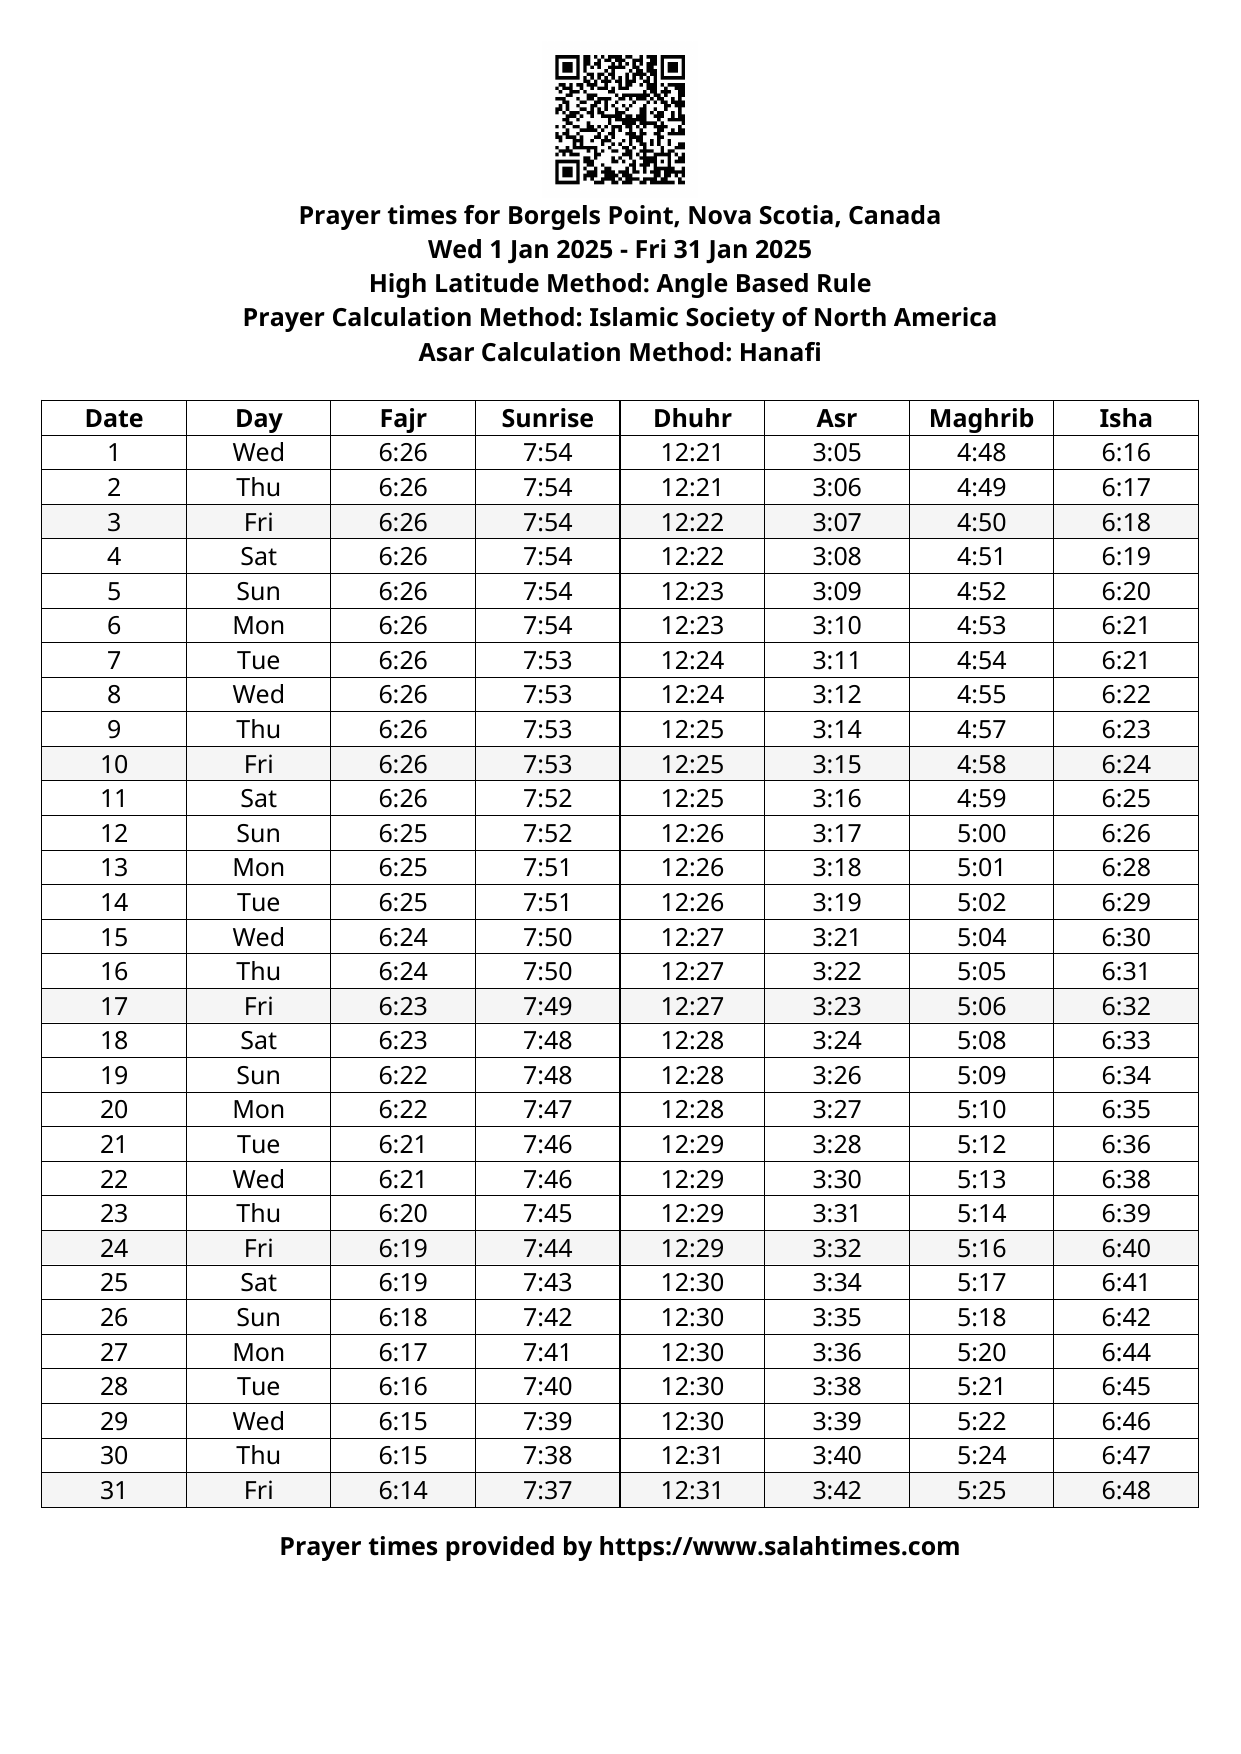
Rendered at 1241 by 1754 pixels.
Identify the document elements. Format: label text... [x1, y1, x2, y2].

table_cell 25 [42, 1266, 186, 1299]
table_cell 6:16 [331, 1369, 475, 1403]
table_cell 5:25 [910, 1473, 1053, 1507]
table_cell Mon [187, 1335, 330, 1368]
table_cell 21 [42, 1127, 186, 1161]
table_header Asr [765, 401, 909, 434]
table_cell 5:24 [910, 1439, 1053, 1472]
table_cell 6:25 [331, 851, 475, 884]
table_cell 6:19 [1054, 539, 1198, 573]
table_cell 12:27 [621, 920, 764, 953]
table_cell 12:28 [621, 1058, 764, 1092]
table_cell 7:46 [476, 1127, 619, 1161]
table_cell 7:54 [476, 574, 619, 607]
table_cell 5:04 [910, 920, 1053, 953]
table_header Dhuhr [621, 401, 764, 434]
table_cell Tue [187, 1127, 330, 1161]
table_cell 6:48 [1054, 1473, 1198, 1507]
table_cell 7:45 [476, 1196, 619, 1230]
table_cell 4:52 [910, 574, 1053, 607]
table_cell 10 [42, 747, 186, 780]
picture [542, 41, 699, 198]
table_cell 3:05 [765, 436, 909, 469]
table_cell Wed [187, 1162, 330, 1195]
table_cell 6:45 [1054, 1369, 1198, 1403]
table_cell 6:35 [1054, 1093, 1198, 1126]
table_cell 6:26 [1054, 816, 1198, 849]
table_cell 3:16 [765, 781, 909, 815]
table_cell 7:39 [476, 1404, 619, 1437]
table_cell 6:21 [1054, 609, 1198, 642]
table_cell 5 [42, 574, 186, 607]
table_cell 30 [42, 1439, 186, 1472]
table_cell 6:25 [331, 885, 475, 919]
table_cell 3:11 [765, 643, 909, 677]
table_cell 6:22 [1054, 678, 1198, 711]
table_cell 5:16 [910, 1231, 1053, 1264]
table_cell 4:58 [910, 747, 1053, 780]
table_cell 12:27 [621, 954, 764, 988]
table_cell 16 [42, 954, 186, 988]
table_cell 6:42 [1054, 1300, 1198, 1334]
table_cell 4:55 [910, 678, 1053, 711]
table_cell 26 [42, 1300, 186, 1334]
table_cell 2 [42, 470, 186, 504]
table_cell 6:33 [1054, 1024, 1198, 1057]
table_cell 6:26 [331, 539, 475, 573]
table_cell 3:35 [765, 1300, 909, 1334]
table_cell 6:22 [331, 1093, 475, 1126]
table_cell 3:40 [765, 1439, 909, 1472]
table_cell Sun [187, 1300, 330, 1334]
table_header Maghrib [910, 401, 1053, 434]
table_cell 7:42 [476, 1300, 619, 1334]
table_cell 5:20 [910, 1335, 1053, 1368]
table_cell Tue [187, 643, 330, 677]
table_cell 3:17 [765, 816, 909, 849]
table_cell 12:30 [621, 1369, 764, 1403]
table_cell 6:36 [1054, 1127, 1198, 1161]
table_cell 3:38 [765, 1369, 909, 1403]
table_cell Wed [187, 920, 330, 953]
table_cell 4:48 [910, 436, 1053, 469]
text High Latitude Method: Angle Based Rule [42, 266, 1198, 300]
table_cell 12:30 [621, 1266, 764, 1299]
table_cell 7:46 [476, 1162, 619, 1195]
table_cell 3:36 [765, 1335, 909, 1368]
table_header Isha [1054, 401, 1198, 434]
table_cell 6:26 [331, 678, 475, 711]
table_cell 6:28 [1054, 851, 1198, 884]
table_cell 6:26 [331, 574, 475, 607]
text Prayer Calculation Method: Islamic Society of North America [42, 300, 1198, 334]
table_cell 6:26 [331, 781, 475, 815]
table_cell 11 [42, 781, 186, 815]
table_cell 7:53 [476, 712, 619, 746]
table_cell 6:25 [331, 816, 475, 849]
table_header Day [187, 401, 330, 434]
table_cell 7:54 [476, 436, 619, 469]
table_cell 6:32 [1054, 989, 1198, 1022]
table_cell 4:53 [910, 609, 1053, 642]
table_cell 6:30 [1054, 920, 1198, 953]
table_cell 6:26 [331, 747, 475, 780]
table_cell 12:22 [621, 505, 764, 538]
table_cell Wed [187, 678, 330, 711]
table_cell 7:48 [476, 1058, 619, 1092]
table_cell 3:42 [765, 1473, 909, 1507]
table_cell 7:50 [476, 954, 619, 988]
table_cell 7:52 [476, 816, 619, 849]
table_cell 6:18 [331, 1300, 475, 1334]
table_cell Mon [187, 1093, 330, 1126]
table_cell Sun [187, 574, 330, 607]
table_cell 6:14 [331, 1473, 475, 1507]
table_cell 6:29 [1054, 885, 1198, 919]
table_cell 3:21 [765, 920, 909, 953]
table_cell 5:01 [910, 851, 1053, 884]
table_header Date [42, 401, 186, 434]
table_cell 12:28 [621, 1024, 764, 1057]
table_cell 4:50 [910, 505, 1053, 538]
table_cell 3:08 [765, 539, 909, 573]
table_cell 4:57 [910, 712, 1053, 746]
table_cell 12:25 [621, 712, 764, 746]
table_cell 23 [42, 1196, 186, 1230]
table_cell 12:26 [621, 851, 764, 884]
table_cell 6:26 [331, 470, 475, 504]
table_cell 7:43 [476, 1266, 619, 1299]
text Asar Calculation Method: Hanafi [42, 334, 1198, 368]
table_cell 12:23 [621, 609, 764, 642]
table_cell 6:15 [331, 1439, 475, 1472]
table_cell Thu [187, 954, 330, 988]
table_cell 12:30 [621, 1335, 764, 1368]
table_cell 6:19 [331, 1266, 475, 1299]
table_cell 3:30 [765, 1162, 909, 1195]
table_cell 12:22 [621, 539, 764, 573]
table_cell 12:30 [621, 1404, 764, 1437]
table_cell 12:29 [621, 1127, 764, 1161]
table_cell 12:31 [621, 1473, 764, 1507]
table_cell 13 [42, 851, 186, 884]
table_cell 12:29 [621, 1162, 764, 1195]
table_cell 28 [42, 1369, 186, 1403]
table_cell 3:12 [765, 678, 909, 711]
table_cell 7:53 [476, 747, 619, 780]
table_cell 12:23 [621, 574, 764, 607]
table_cell 12:26 [621, 885, 764, 919]
table_cell Fri [187, 1473, 330, 1507]
table_cell 19 [42, 1058, 186, 1092]
table_cell 5:18 [910, 1300, 1053, 1334]
table_cell 6:17 [1054, 470, 1198, 504]
table_cell 1 [42, 436, 186, 469]
table_cell 6:19 [331, 1231, 475, 1264]
table_cell 3:23 [765, 989, 909, 1022]
table_cell 14 [42, 885, 186, 919]
table_cell Wed [187, 436, 330, 469]
table_cell 7:40 [476, 1369, 619, 1403]
table_cell Fri [187, 505, 330, 538]
table_cell Wed [187, 1404, 330, 1437]
table_cell 6:24 [331, 954, 475, 988]
table_cell 5:21 [910, 1369, 1053, 1403]
table_cell 12:31 [621, 1439, 764, 1472]
table_cell 4:51 [910, 539, 1053, 573]
table_cell 5:17 [910, 1266, 1053, 1299]
table_cell Thu [187, 470, 330, 504]
table_cell 6:20 [1054, 574, 1198, 607]
table_cell 7:47 [476, 1093, 619, 1126]
table_cell Sat [187, 1266, 330, 1299]
table_cell 6:34 [1054, 1058, 1198, 1092]
table_cell 5:10 [910, 1093, 1053, 1126]
table_cell 7:44 [476, 1231, 619, 1264]
table_cell 12:26 [621, 816, 764, 849]
table_cell 6:26 [331, 436, 475, 469]
table_cell 12 [42, 816, 186, 849]
table_cell Tue [187, 1369, 330, 1403]
table_cell 7:48 [476, 1024, 619, 1057]
table_cell Thu [187, 1196, 330, 1230]
table_cell 6:24 [1054, 747, 1198, 780]
table_cell 6:18 [1054, 505, 1198, 538]
table_cell 3:18 [765, 851, 909, 884]
table_cell 7:41 [476, 1335, 619, 1368]
table_cell 6:21 [331, 1127, 475, 1161]
table_cell 4 [42, 539, 186, 573]
table_cell 6:23 [331, 989, 475, 1022]
table_cell 6:31 [1054, 954, 1198, 988]
table_cell 12:24 [621, 678, 764, 711]
text Wed 1 Jan 2025 - Fri 31 Jan 2025 [42, 232, 1198, 266]
table_cell 3:31 [765, 1196, 909, 1230]
table_cell 6 [42, 609, 186, 642]
table_cell 5:00 [910, 816, 1053, 849]
table_cell 3:32 [765, 1231, 909, 1264]
table_cell 7:52 [476, 781, 619, 815]
table_cell 7:51 [476, 885, 619, 919]
table_cell 6:46 [1054, 1404, 1198, 1437]
table_cell 3 [42, 505, 186, 538]
table_cell 6:26 [331, 609, 475, 642]
table_cell 12:24 [621, 643, 764, 677]
table_cell 12:30 [621, 1300, 764, 1334]
table_cell Fri [187, 1231, 330, 1264]
table_cell 5:06 [910, 989, 1053, 1022]
table_cell 12:21 [621, 470, 764, 504]
table_cell 12:21 [621, 436, 764, 469]
table_cell Thu [187, 1439, 330, 1472]
table_cell 7:38 [476, 1439, 619, 1472]
table_cell 6:21 [1054, 643, 1198, 677]
table_cell 18 [42, 1024, 186, 1057]
table_cell 6:38 [1054, 1162, 1198, 1195]
table_cell 12:25 [621, 747, 764, 780]
table_cell 6:23 [331, 1024, 475, 1057]
table_cell 6:44 [1054, 1335, 1198, 1368]
table_cell 3:06 [765, 470, 909, 504]
table_cell 6:16 [1054, 436, 1198, 469]
table_cell Sun [187, 1058, 330, 1092]
table_cell 5:09 [910, 1058, 1053, 1092]
table_header Sunrise [476, 401, 619, 434]
table_cell Sat [187, 1024, 330, 1057]
table_cell 31 [42, 1473, 186, 1507]
table_cell 5:12 [910, 1127, 1053, 1161]
table_cell 12:25 [621, 781, 764, 815]
table_cell 12:28 [621, 1093, 764, 1126]
table_cell 4:54 [910, 643, 1053, 677]
table_cell 7:54 [476, 539, 619, 573]
table_cell Fri [187, 747, 330, 780]
table_cell 5:22 [910, 1404, 1053, 1437]
table_cell 5:14 [910, 1196, 1053, 1230]
table_cell 5:13 [910, 1162, 1053, 1195]
table_cell 7:54 [476, 505, 619, 538]
table_cell 24 [42, 1231, 186, 1264]
table_cell Sat [187, 781, 330, 815]
table_cell 17 [42, 989, 186, 1022]
table_cell 7:53 [476, 678, 619, 711]
table_cell 12:29 [621, 1231, 764, 1264]
table_cell 6:47 [1054, 1439, 1198, 1472]
table_cell 7:37 [476, 1473, 619, 1507]
table_cell Mon [187, 851, 330, 884]
text Prayer times for Borgels Point, Nova Scotia, Canada [42, 198, 1198, 232]
table_cell 3:34 [765, 1266, 909, 1299]
table_cell Sat [187, 539, 330, 573]
table_cell 6:20 [331, 1196, 475, 1230]
table_cell 12:29 [621, 1196, 764, 1230]
table_cell 3:39 [765, 1404, 909, 1437]
table_cell 22 [42, 1162, 186, 1195]
table_cell 3:07 [765, 505, 909, 538]
table_cell 6:22 [331, 1058, 475, 1092]
table_cell 4:59 [910, 781, 1053, 815]
table_cell 3:28 [765, 1127, 909, 1161]
table_cell 3:22 [765, 954, 909, 988]
table_cell 6:26 [331, 712, 475, 746]
table_cell 3:15 [765, 747, 909, 780]
table_cell 6:23 [1054, 712, 1198, 746]
table_cell 3:24 [765, 1024, 909, 1057]
table_cell 3:10 [765, 609, 909, 642]
table_cell 5:02 [910, 885, 1053, 919]
table_cell 3:09 [765, 574, 909, 607]
table_cell 6:24 [331, 920, 475, 953]
table_cell 8 [42, 678, 186, 711]
table_cell 6:15 [331, 1404, 475, 1437]
table_cell 12:27 [621, 989, 764, 1022]
table_cell 6:40 [1054, 1231, 1198, 1264]
table_cell 15 [42, 920, 186, 953]
text Prayer times provided by https://www.salahtimes.com [42, 1528, 1198, 1563]
table_cell 3:14 [765, 712, 909, 746]
table_cell 5:05 [910, 954, 1053, 988]
table_cell Thu [187, 712, 330, 746]
table_cell 6:39 [1054, 1196, 1198, 1230]
table_cell 6:26 [331, 643, 475, 677]
table_cell 6:17 [331, 1335, 475, 1368]
table_cell 3:27 [765, 1093, 909, 1126]
table_cell Fri [187, 989, 330, 1022]
table_cell 4:49 [910, 470, 1053, 504]
table_header Fajr [331, 401, 475, 434]
table_cell 3:26 [765, 1058, 909, 1092]
table_cell Sun [187, 816, 330, 849]
table_cell 7:54 [476, 609, 619, 642]
table_cell Tue [187, 885, 330, 919]
table_cell 7:51 [476, 851, 619, 884]
table_cell 7:54 [476, 470, 619, 504]
table_cell Mon [187, 609, 330, 642]
table_cell 9 [42, 712, 186, 746]
table_cell 7:53 [476, 643, 619, 677]
table_cell 3:19 [765, 885, 909, 919]
table_cell 6:41 [1054, 1266, 1198, 1299]
table_cell 7:50 [476, 920, 619, 953]
table_cell 20 [42, 1093, 186, 1126]
table_cell 6:21 [331, 1162, 475, 1195]
table_cell 6:26 [331, 505, 475, 538]
table_cell 29 [42, 1404, 186, 1437]
table_cell 5:08 [910, 1024, 1053, 1057]
table_cell 27 [42, 1335, 186, 1368]
table_cell 7:49 [476, 989, 619, 1022]
table_cell 6:25 [1054, 781, 1198, 815]
table_cell 7 [42, 643, 186, 677]
